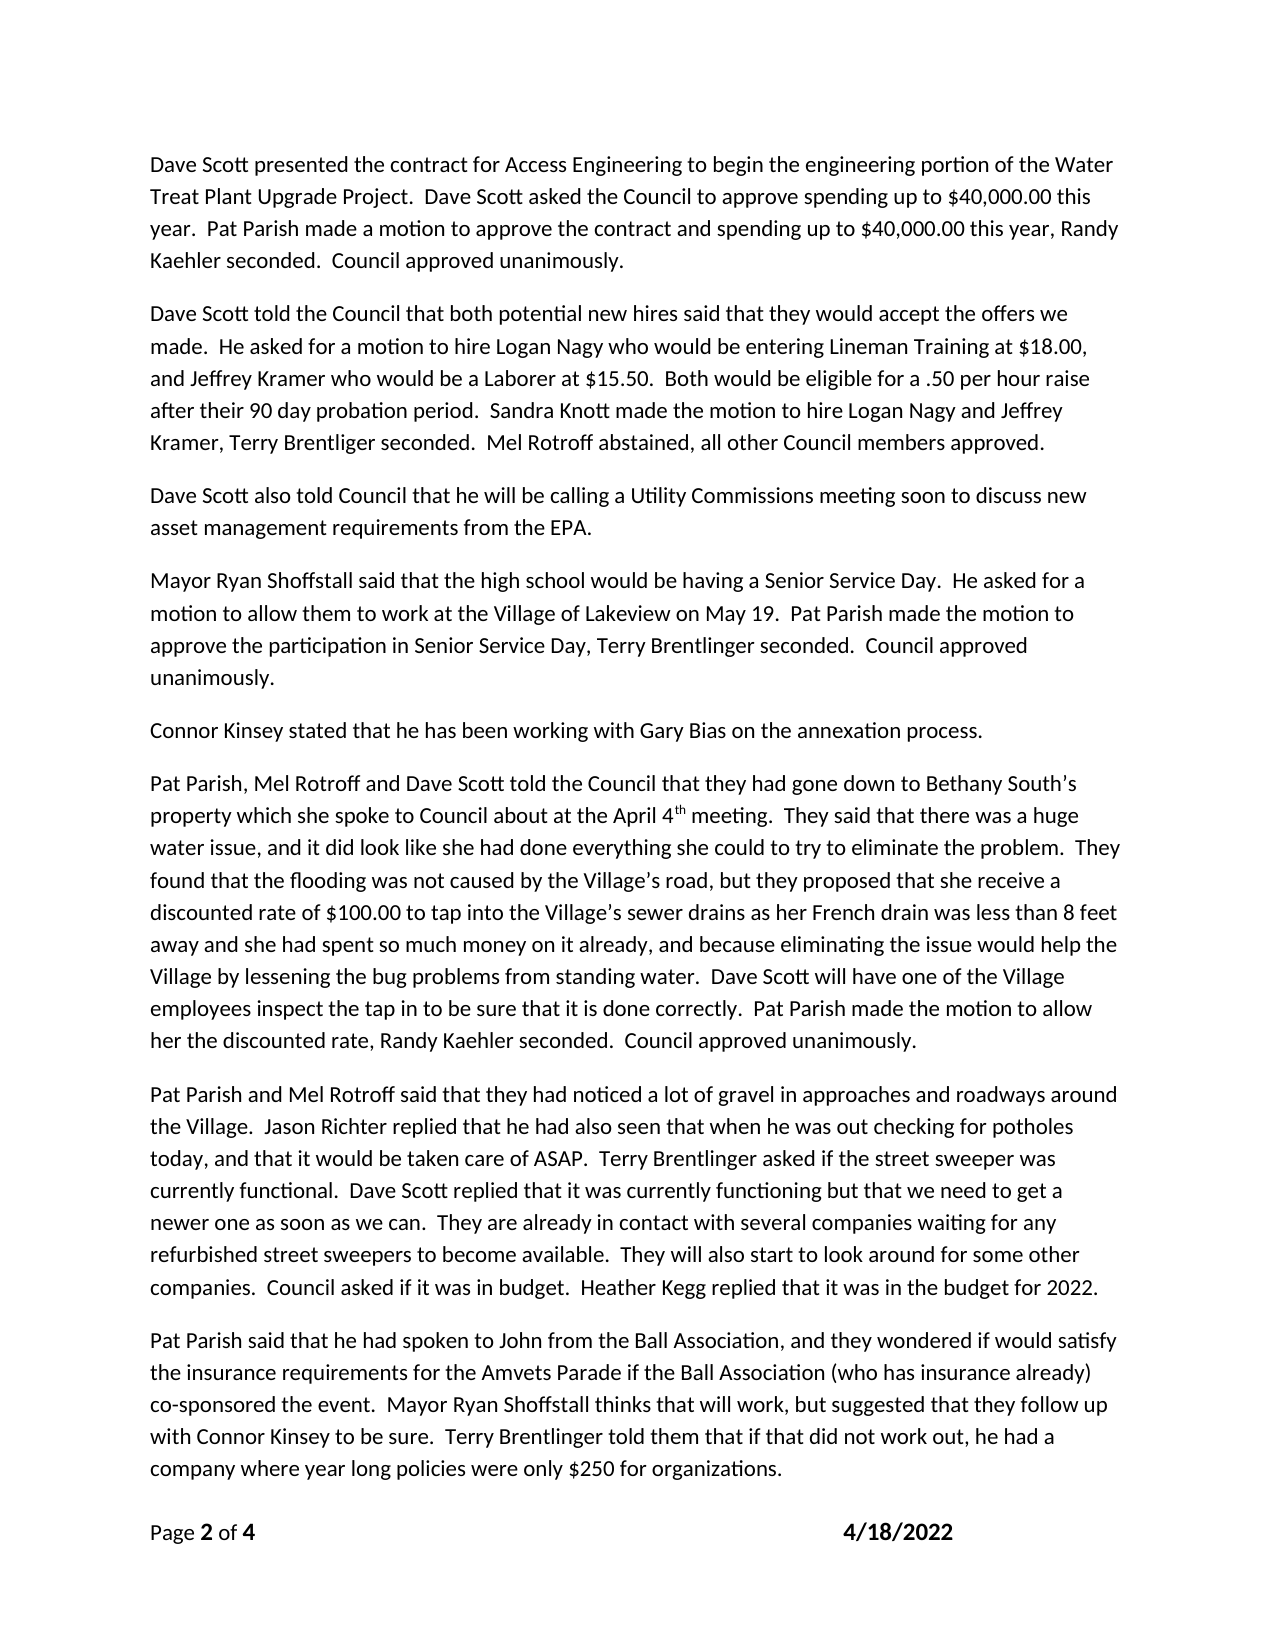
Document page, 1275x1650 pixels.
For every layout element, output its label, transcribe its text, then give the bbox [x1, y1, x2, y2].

text Dave Scott presented the contract for Access Engineering to begin the engineering portion of the Water Treat Plant Upgrade Project. Dave Scott asked the Council to approve spending up to $40,000.00 this year. Pat Parish made a motion to approve the contract and spending up to $40,000.00 this year, Randy Kaehler seconded. Council approved unanimously. [150, 150, 1125, 274]
text Pat Parish said that he had spoken to John from the Ball Association, and they wondered if would satisfy the insurance requirements for the Amvets Parade if the Ball Association (who has insurance already) co-sponsored the event. Mayor Ryan Shoffstall thinks that will work, but suggested that they follow up with Connor Kinsey to be sure. Terry Brentlinger told them that if that did not work out, he had a company where year long policies were only $250 for organizations. [150, 1326, 1125, 1483]
text Dave Scott told the Council that both potential new hires said that they would accept the offers we made. He asked for a motion to hire Logan Nagy who would be entering Lineman Training at $18.00, and Jeffrey Kramer who would be a Laborer at $15.50. Both would be eligible for a .50 per hour raise after their 90 day probation period. Sandra Knott made the motion to hire Logan Nagy and Jeffrey Kramer, Terry Brentliger seconded. Mel Rotroff abstained, all other Council members approved. [150, 299, 1125, 456]
text Pat Parish and Mel Rotroff said that they had noticed a lot of gravel in approaches and roadways around the Village. Jason Richter replied that he had also seen that when he was out checking for potholes today, and that it would be taken care of ASAP. Terry Brentlinger asked if the street sweeper was currently functional. Dave Scott replied that it was currently functioning but that we need to get a newer one as soon as we can. They are already in contact with several companies waiting for any refurbished street sweepers to become available. They will also start to look around for some other companies. Council asked if it was in budget. Heather Kegg replied that it was in the budget for 2022. [150, 1080, 1125, 1301]
text Dave Scott also told Council that he will be calling a Utility Commissions meeting soon to discuss new asset management requirements from the EPA. [150, 481, 1125, 542]
text Mayor Ryan Shoffstall said that the high school would be having a Senior Service Day. He asked for a motion to allow them to work at the Village of Lakeview on May 19. Pat Parish made the motion to approve the participation in Senior Service Day, Terry Brentlinger seconded. Council approved unanimously. [150, 567, 1125, 691]
text Connor Kinsey stated that he has been working with Gary Bias on the annexation process. [150, 716, 1125, 744]
text Pat Parish, Mel Rotroff and Dave Scott told the Council that they had gone down to Bethany South’s property which she spoke to Council about at the April 4th meeting. They said that there was a huge water issue, and it did look like she had done everything she could to try to eliminate the problem. They found that the flooding was not caused by the Village’s road, but they proposed that she receive a discounted rate of $100.00 to tap into the Village’s sewer drains as her French drain was less than 8 feet away and she had spent so much money on it already, and because eliminating the issue would help the Village by lessening the bug problems from standing water. Dave Scott will have one of the Village employees inspect the tap in to be sure that it is done correctly. Pat Parish made the motion to allow her the discounted rate, Randy Kaehler seconded. Council approved unanimously. [150, 769, 1125, 1055]
